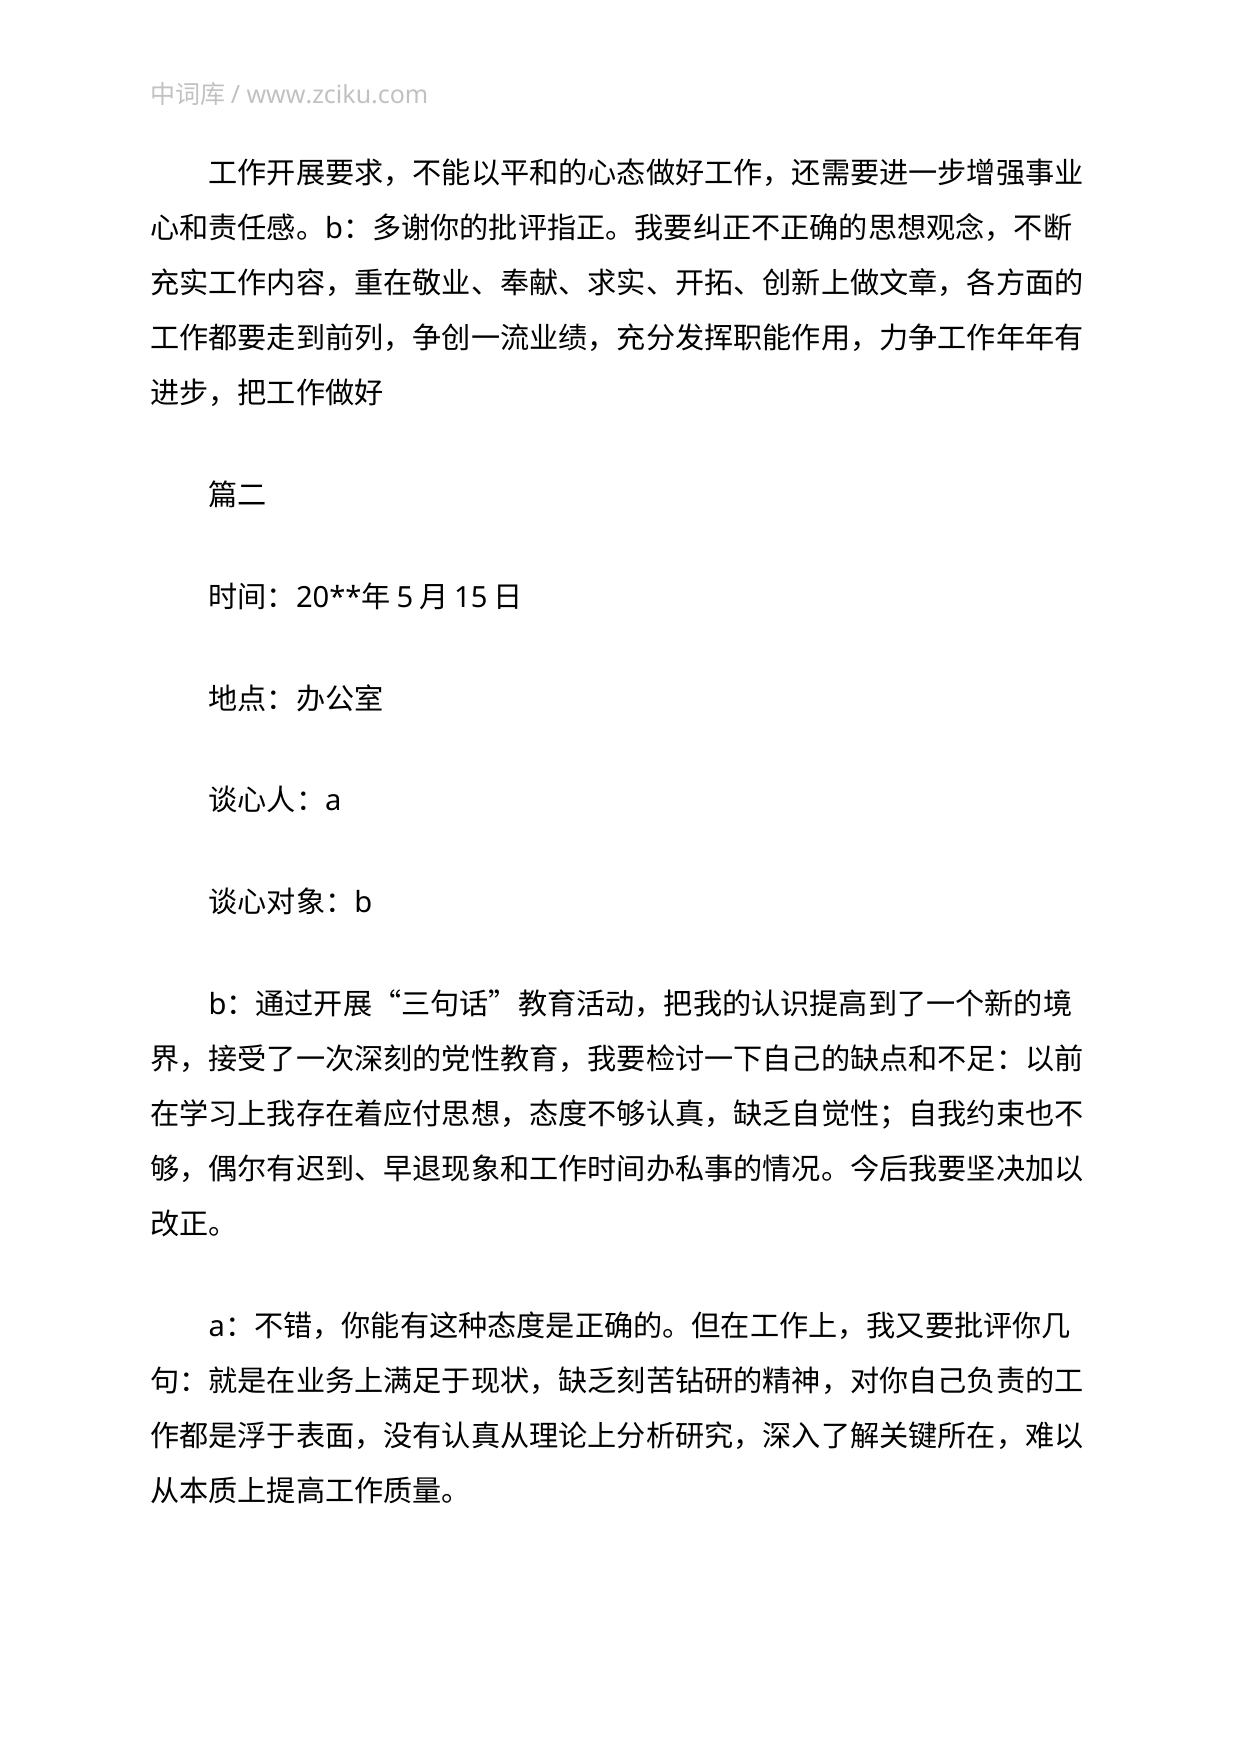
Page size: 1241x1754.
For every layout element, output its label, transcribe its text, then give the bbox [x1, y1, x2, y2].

text 谈心对象：b [150, 879, 1090, 921]
text 谈心人：a [150, 777, 1090, 819]
text 时间：20**年5月15日 [150, 573, 1090, 616]
text 篇二 [150, 471, 1090, 514]
text 工作开展要求，不能以平和的心态做好工作，还需要进一步增强事业心和责任感。b：多谢你的批评指正。我要纠正不正确的思想观念，不断充实工作内容，重在敬业、奉献、求实、开拓、创新上做文章，各方面的工作都要走到前列，争创一流业绩，充分发挥职能作用，力争工作年年有进步，把工作做好 [150, 150, 1090, 412]
text b：通过开展“三句话”教育活动，把我的认识提高到了一个新的境界，接受了一次深刻的党性教育，我要检讨一下自己的缺点和不足：以前在学习上我存在着应付思想，态度不够认真，缺乏自觉性；自我约束也不够，偶尔有迟到、早退现象和工作时间办私事的情况。今后我要坚决加以改正。 [150, 981, 1090, 1243]
text a：不错，你能有这种态度是正确的。但在工作上，我又要批评你几句：就是在业务上满足于现状，缺乏刻苦钻研的精神，对你自己负责的工作都是浮于表面，没有认真从理论上分析研究，深入了解关键所在，难以从本质上提高工作质量。 [150, 1302, 1090, 1509]
text 地点：办公室 [150, 675, 1090, 717]
